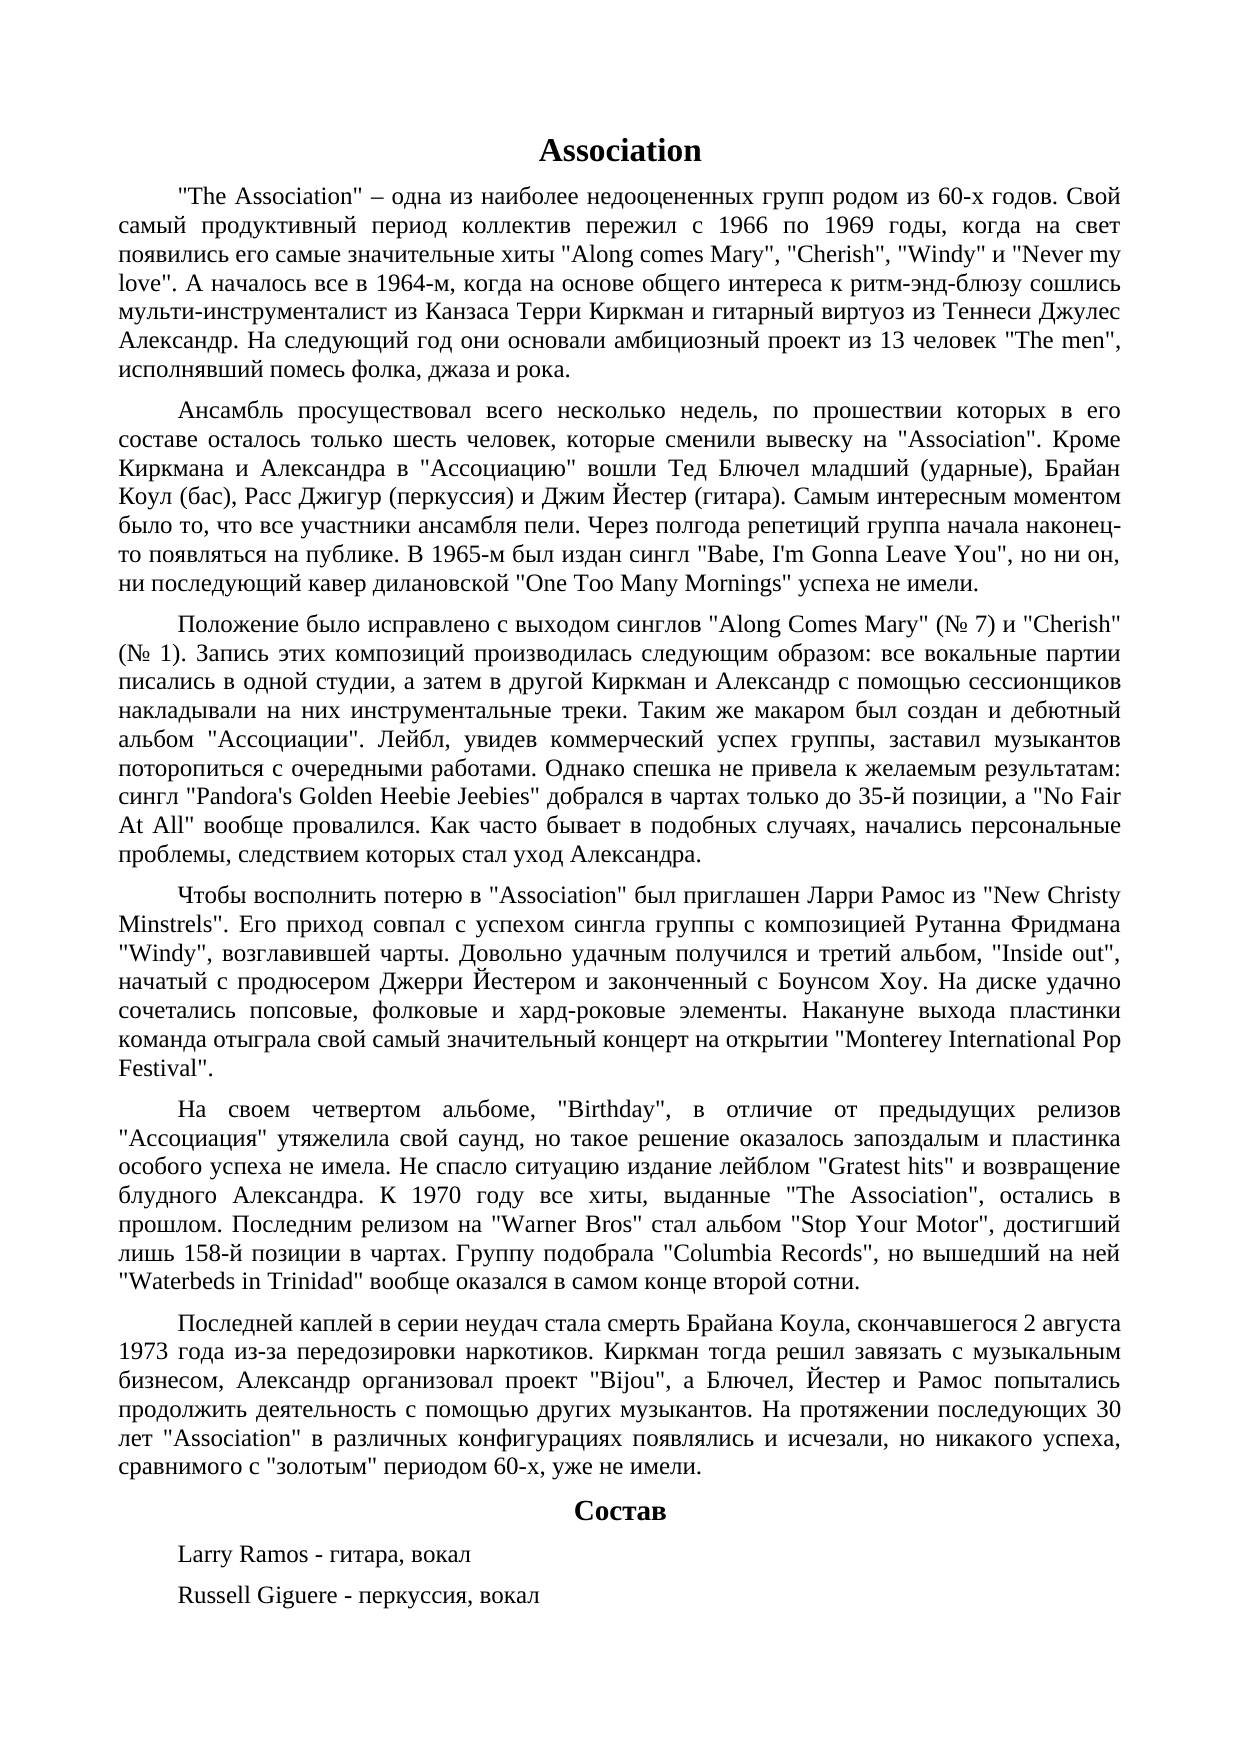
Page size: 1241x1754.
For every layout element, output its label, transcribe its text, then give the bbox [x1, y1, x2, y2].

text Ансамбль просуществовал всего несколько недель, по прошествии которых в его составе осталось только шесть человек, которые сменили вывеску на "Association". Кроме Киркмана и Александра в "Ассоциацию" вошли Тед Блючел младший (ударные), Брайан Коул (бас), Расс Джигур (перкуссия) и Джим Йестер (гитара). Самым интересным моментом было то, что все участники ансамбля пели. Через полгода репетиций группа начала наконец-то появляться на публике. В 1965-м был издан сингл "Babe, I'm Gonna Leave You", но ни он, ни последующий кавер дилановской "One Too Many Mornings" успеха не имели. [118, 395, 1122, 596]
text Состав [118, 1493, 1122, 1526]
text Larry Ramos - гитара, вокал [118, 1539, 1122, 1567]
text Последней каплей в серии неудач стала смерть Брайана Коула, скончавшегося 2 августа 1973 года из-за передозировки наркотиков. Киркман тогда решил завязать с музыкальным бизнесом, Александр организовал проект "Bijou", а Блючел, Йестер и Рамос попытались продолжить деятельность с помощью других музыкантов. На протяжении последующих 30 лет "Association" в различных конфигурациях появлялись и исчезали, но никакого успеха, сравнимого с "золотым" периодом 60-х, уже не имели. [118, 1308, 1122, 1480]
text Association [118, 131, 1122, 169]
text Положение было исправлено с выходом синглов "Along Comes Mary" (№ 7) и "Cherish" (№ 1). Запись этих композиций производилась следующим образом: все вокальные партии писались в одной студии, а затем в другой Киркман и Александр с помощью сессионщиков накладывали на них инструментальные треки. Таким же макаром был создан и дебютный альбом "Ассоциации". Лейбл, увидев коммерческий успех группы, заставил музыкантов поторопиться с очередными работами. Однако спешка не привела к желаемым результатам: сингл "Pandora's Golden Heebie Jeebies" добрался в чартах только до 35-й позиции, а "No Fair At All" вообще провалился. Как часто бывает в подобных случаях, начались персональные проблемы, следствием которых стал уход Александра. [118, 609, 1122, 868]
text На своем четвертом альбоме, "Birthday", в отличие от предыдущих релизов "Ассоциация" утяжелила свой саунд, но такое решение оказалось запоздалым и пластинка особого успеха не имела. Не спасло ситуацию издание лейблом "Gratest hits" и возвращение блудного Александра. К 1970 году все хиты, выданные "The Association", остались в прошлом. Последним релизом на "Warner Bros" стал альбом "Stop Your Motor", достигший лишь 158-й позиции в чартах. Группу подобрала "Columbia Records", но вышедший на ней "Waterbeds in Trinidad" вообще оказался в самом конце второй сотни. [118, 1094, 1122, 1295]
text "The Association" – одна из наиболее недооцененных групп родом из 60-х годов. Свой самый продуктивный период коллектив пережил с 1966 по 1969 годы, когда на свет появились его самые значительные хиты "Along comes Mary", "Cherish", "Windy" и "Never my love". А началось все в 1964-м, когда на основе общего интереса к ритм-энд-блюзу сошлись мульти-инструменталист из Канзаса Терри Киркман и гитарный виртуоз из Теннеси Джулес Александр. На следующий год они основали амбициозный проект из 13 человек "The men", исполнявший помесь фолка, джаза и рока. [118, 181, 1122, 383]
text Russell Giguere - перкуссия, вокал [118, 1580, 1122, 1609]
text Чтобы восполнить потерю в "Association" был приглашен Ларри Рамос из "New Christy Minstrels". Его приход совпал с успехом сингла группы с композицией Рутанна Фридмана "Windy", возглавившей чарты. Довольно удачным получился и третий альбом, "Inside out", начатый с продюсером Джерри Йестером и законченный с Боунсом Хоу. На диске удачно сочетались попсовые, фолковые и хард-роковые элементы. Накануне выхода пластинки команда отыграла свой самый значительный концерт на открытии "Monterey International Pop Festival". [118, 880, 1122, 1081]
